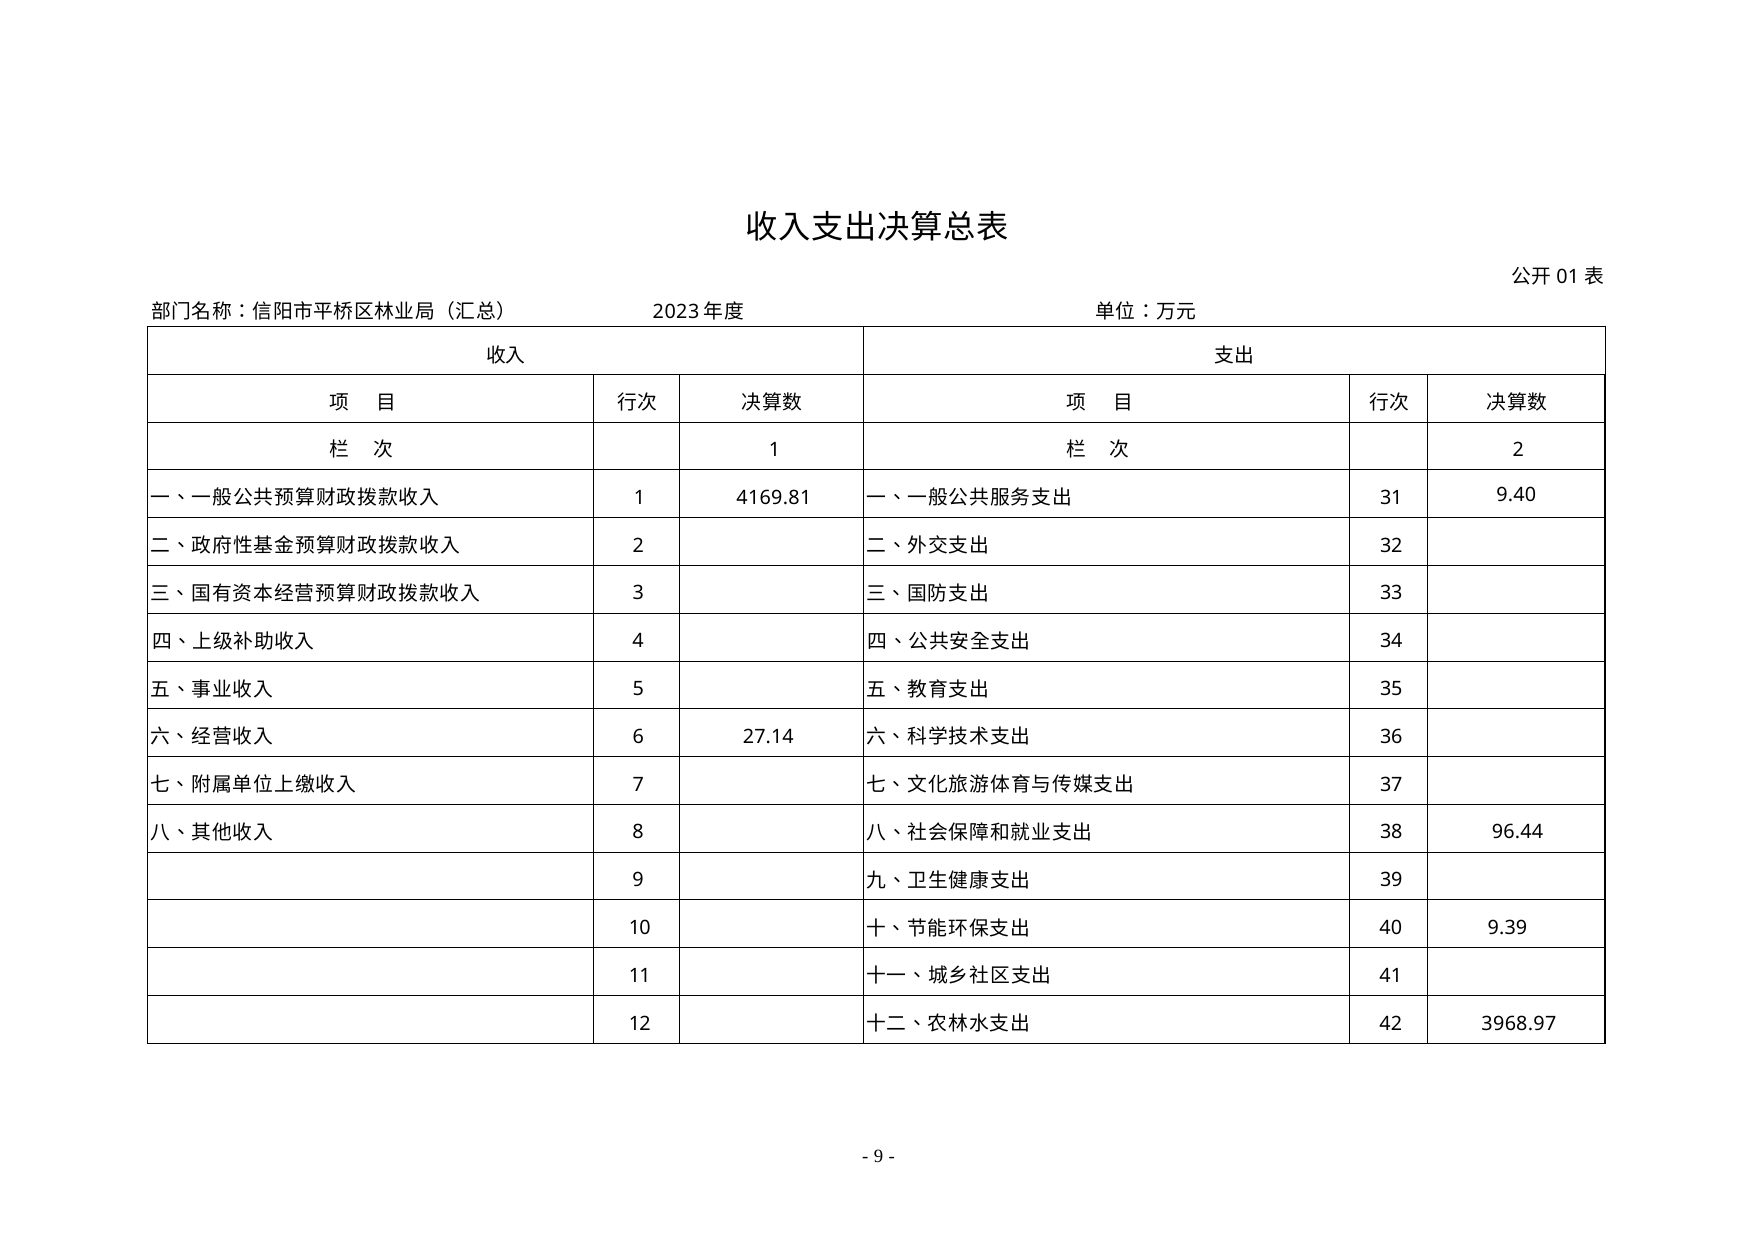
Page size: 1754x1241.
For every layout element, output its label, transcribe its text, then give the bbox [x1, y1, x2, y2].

text 部门名称：信阳市平桥区林业局（汇总） 2023年度 单位：万元 [151, 298, 1607, 324]
table_cell 3 [594, 566, 679, 613]
table_cell 九、卫生健康支出 [864, 853, 1349, 899]
table_cell 行次 [1350, 375, 1427, 422]
table_cell 七、文化旅游体育与传媒支出 [864, 757, 1349, 804]
table_cell 33 [1350, 566, 1427, 613]
table_cell 三、国有资本经营预算财政拨款收入 [148, 566, 593, 613]
table_cell 决算数 [680, 375, 863, 422]
table_cell 9.40 [1428, 470, 1604, 517]
table_cell [680, 614, 863, 661]
table_cell 39 [1350, 853, 1427, 899]
table_cell 40 [1350, 900, 1427, 947]
table_cell [148, 948, 593, 995]
table_cell [1428, 518, 1604, 565]
table_cell 八、其他收入 [148, 805, 593, 852]
table_cell 8 [594, 805, 679, 852]
table_cell 41 [1350, 948, 1427, 995]
table_cell 4169.81 [680, 470, 863, 517]
table_cell 4 [594, 614, 679, 661]
table_cell [1428, 566, 1604, 613]
table_cell 10 [594, 900, 679, 947]
table_cell 一、一般公共预算财政拨款收入 [148, 470, 593, 517]
table_cell [148, 996, 593, 1043]
table_cell 一、一般公共服务支出 [864, 470, 1349, 517]
table_cell [680, 853, 863, 899]
table_cell 十、节能环保支出 [864, 900, 1349, 947]
table_cell 9 [594, 853, 679, 899]
table_cell [148, 853, 593, 899]
table_cell 十一、城乡社区支出 [864, 948, 1349, 995]
table_cell 1 [680, 423, 863, 469]
table_cell 四、上级补助收入 [148, 614, 593, 661]
table_cell 行次 [594, 375, 679, 422]
table_cell 八、社会保障和就业支出 [864, 805, 1349, 852]
table_cell [680, 805, 863, 852]
table_cell [680, 996, 863, 1043]
table_cell [1428, 709, 1604, 756]
table_cell [594, 423, 679, 469]
table_cell 5 [594, 662, 679, 708]
table_cell 96.44 [1428, 805, 1604, 852]
text 公开 01 表 [147, 263, 1604, 289]
table_cell 11 [594, 948, 679, 995]
table_cell 1 [594, 470, 679, 517]
table_cell 栏 次 [148, 423, 593, 469]
table_cell [1428, 948, 1604, 995]
table_cell 二、政府性基金预算财政拨款收入 [148, 518, 593, 565]
table_cell 42 [1350, 996, 1427, 1043]
table_cell 四、公共安全支出 [864, 614, 1349, 661]
table_cell [680, 948, 863, 995]
table_cell 32 [1350, 518, 1427, 565]
table_cell [1350, 423, 1427, 469]
table_cell 五、教育支出 [864, 662, 1349, 708]
table_cell 三、国防支出 [864, 566, 1349, 613]
table_cell 31 [1350, 470, 1427, 517]
table_cell 9.39 [1428, 900, 1604, 947]
table_cell 五、事业收入 [148, 662, 593, 708]
table_cell 二、外交支出 [864, 518, 1349, 565]
table_cell [680, 518, 863, 565]
text 收入支出决算总表 [745, 207, 1607, 247]
table_cell [1428, 662, 1604, 708]
table_cell [1428, 614, 1604, 661]
table_cell 项 目 [148, 375, 593, 422]
table_cell [680, 900, 863, 947]
table_cell 38 [1350, 805, 1427, 852]
table_cell [680, 566, 863, 613]
table_cell [680, 662, 863, 708]
table_cell 3968.97 [1428, 996, 1604, 1043]
table_cell 12 [594, 996, 679, 1043]
table_cell 36 [1350, 709, 1427, 756]
table_cell [148, 900, 593, 947]
table_cell [1428, 757, 1604, 804]
table_cell 决算数 [1428, 375, 1604, 422]
table_header 支出 [864, 327, 1605, 374]
table_cell 7 [594, 757, 679, 804]
table_cell 2 [594, 518, 679, 565]
table_cell 6 [594, 709, 679, 756]
table_cell 十二、农林水支出 [864, 996, 1349, 1043]
table_cell 35 [1350, 662, 1427, 708]
table_cell 34 [1350, 614, 1427, 661]
table_cell 27.14 [680, 709, 863, 756]
table_cell 七、附属单位上缴收入 [148, 757, 593, 804]
table_cell [680, 757, 863, 804]
table_cell 项 目 [864, 375, 1349, 422]
table_cell [1428, 853, 1604, 899]
table_cell 栏 次 [864, 423, 1349, 469]
table_cell 六、经营收入 [148, 709, 593, 756]
table_cell 37 [1350, 757, 1427, 804]
table_cell 六、科学技术支出 [864, 709, 1349, 756]
table_header 收入 [148, 327, 863, 374]
table_cell 2 [1428, 423, 1604, 469]
